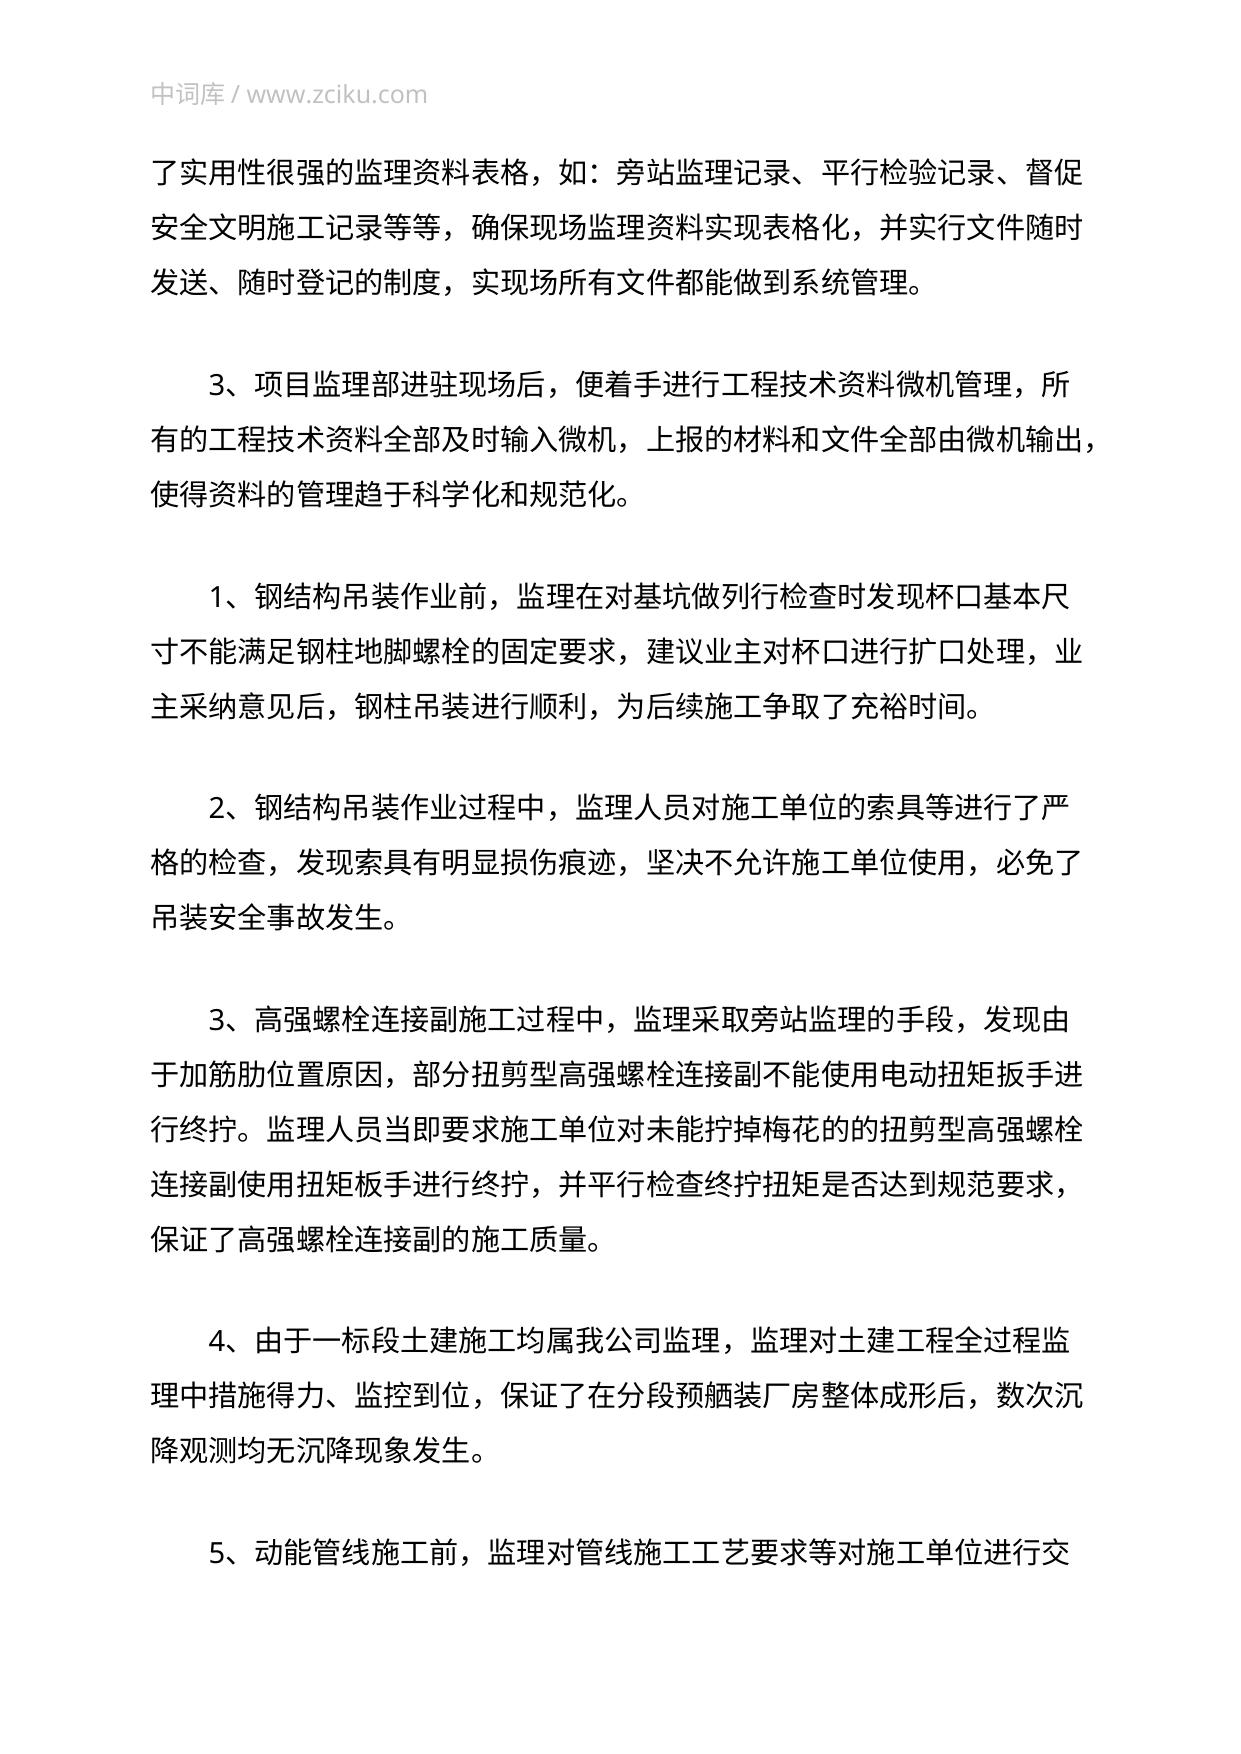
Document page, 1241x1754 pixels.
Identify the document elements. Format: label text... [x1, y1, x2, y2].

text 3、项目监理部进驻现场后，便着手进行工程技术资料微机管理，所有的工程技术资料全部及时输入微机，上报的材料和文件全部由微机输出，使得资料的管理趋于科学化和规范化。 [150, 362, 1090, 514]
text 3、高强螺栓连接副施工过程中，监理采取旁站监理的手段，发现由于加筋肋位置原因，部分扭剪型高强螺栓连接副不能使用电动扭矩扳手进行终拧。监理人员当即要求施工单位对未能拧掉梅花的的扭剪型高强螺栓连接副使用扭矩板手进行终拧，并平行检查终拧扭矩是否达到规范要求，保证了高强螺栓连接副的施工质量。 [150, 997, 1090, 1258]
text 2、钢结构吊装作业过程中，监理人员对施工单位的索具等进行了严格的检查，发现索具有明显损伤痕迹，坚决不允许施工单位使用，必免了吊装安全事故发生。 [150, 785, 1090, 937]
text 1、钢结构吊装作业前，监理在对基坑做列行检查时发现杯口基本尺寸不能满足钢柱地脚螺栓的固定要求，建议业主对杯口进行扩口处理，业主采纳意见后，钢柱吊装进行顺利，为后续施工争取了充裕时间。 [150, 573, 1090, 725]
text 4、由于一标段土建施工均属我公司监理，监理对土建工程全过程监理中措施得力、监控到位，保证了在分段预舾装厂房整体成形后，数次沉降观测均无沉降现象发生。 [150, 1318, 1090, 1470]
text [150, 150, 1090, 302]
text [150, 1530, 1090, 1572]
